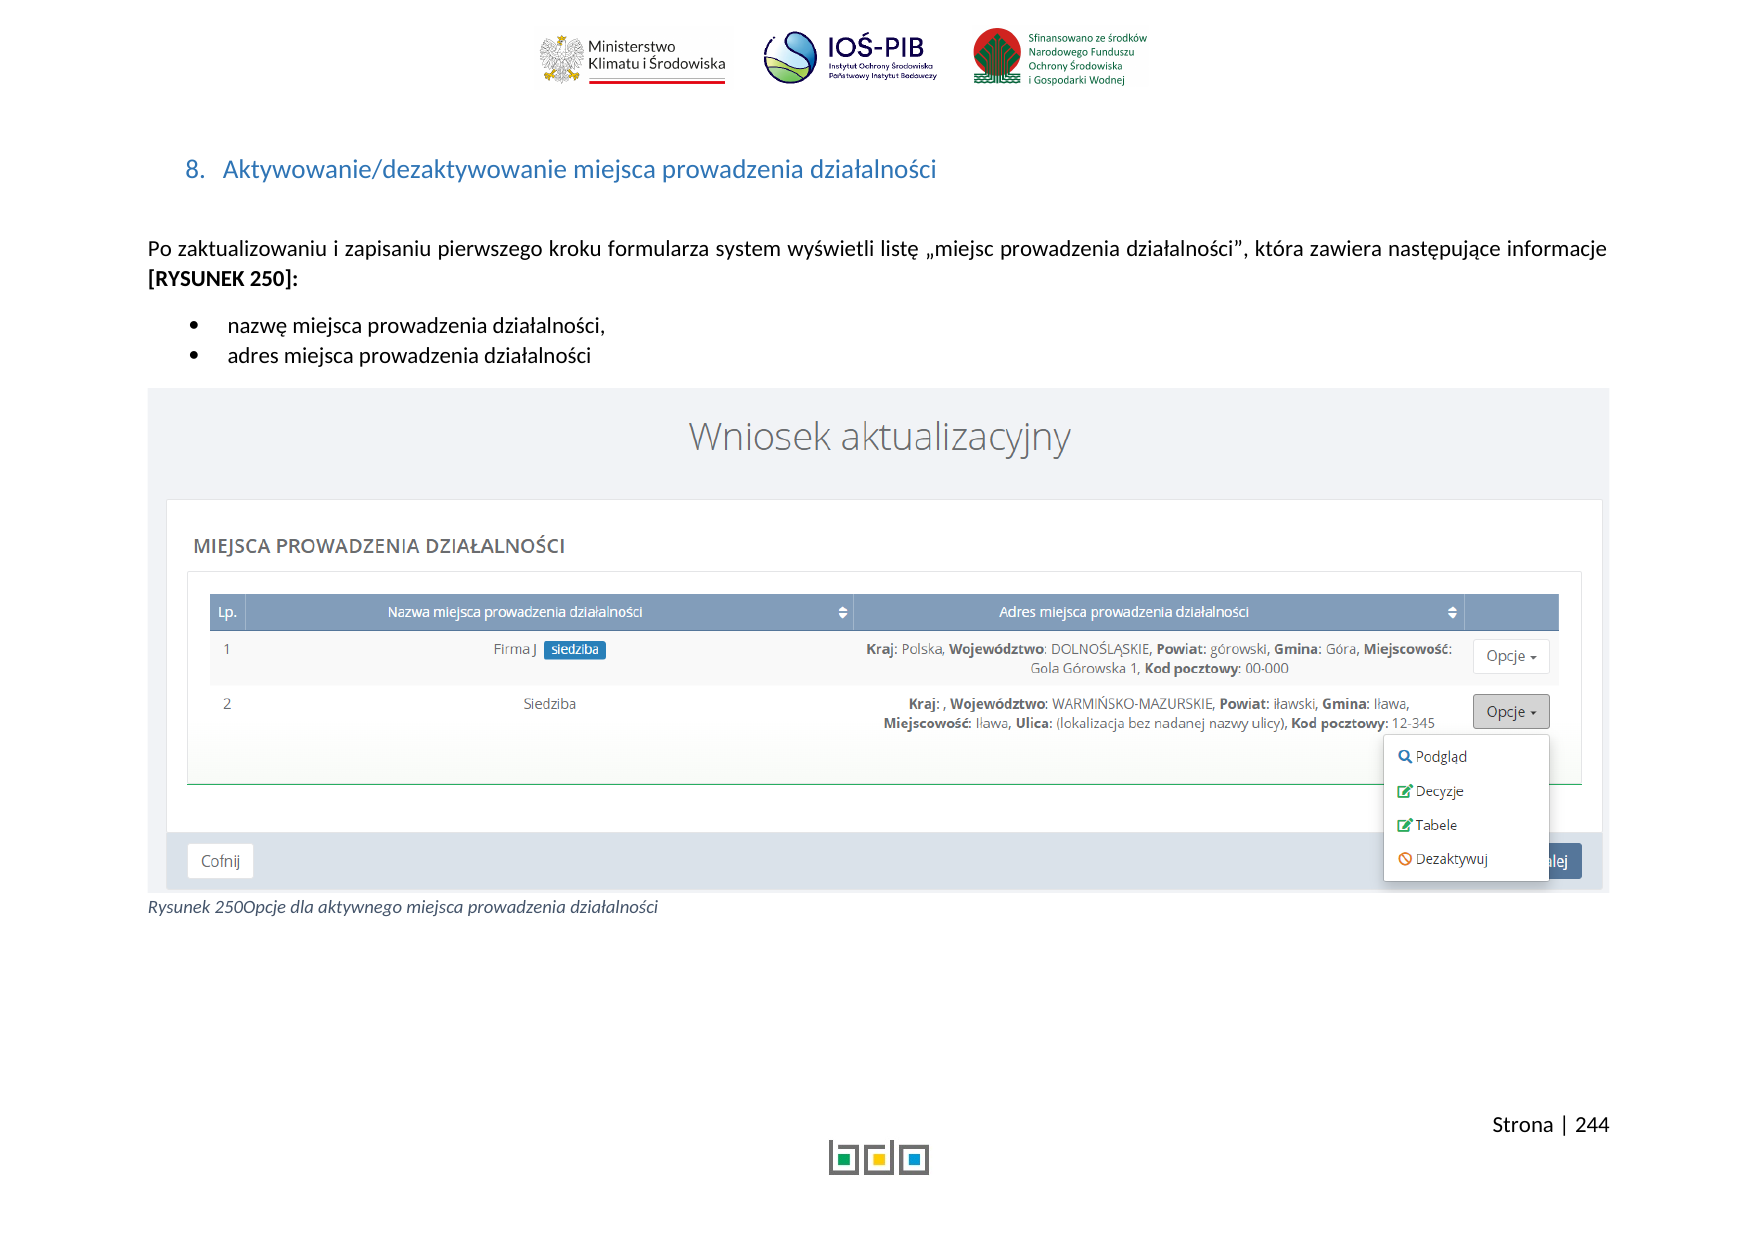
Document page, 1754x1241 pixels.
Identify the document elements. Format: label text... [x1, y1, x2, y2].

picture [534, 26, 734, 90]
picture [820, 1128, 938, 1187]
picture [147, 388, 1610, 893]
text Po zaktualizowaniu i zapisaniu pierwszego kroku formularza system wyświetli listę „miejsc prowadzenia działalności”, która zawiera następujące informacje [RYSUNEK 250]: [148, 234, 1609, 293]
text Rysunek 250Opcje dla aktywnego miejsca prowadzenia działalności [148, 895, 1609, 918]
picture [972, 25, 1149, 87]
list adres miejsca prowadzenia działalności [190, 342, 1609, 370]
picture [760, 26, 941, 89]
subtitle Aktywowanie/dezaktywowanie miejsca prowadzenia działalności [185, 152, 1609, 185]
list nazwę miejsca prowadzenia działalności, [190, 311, 1609, 339]
